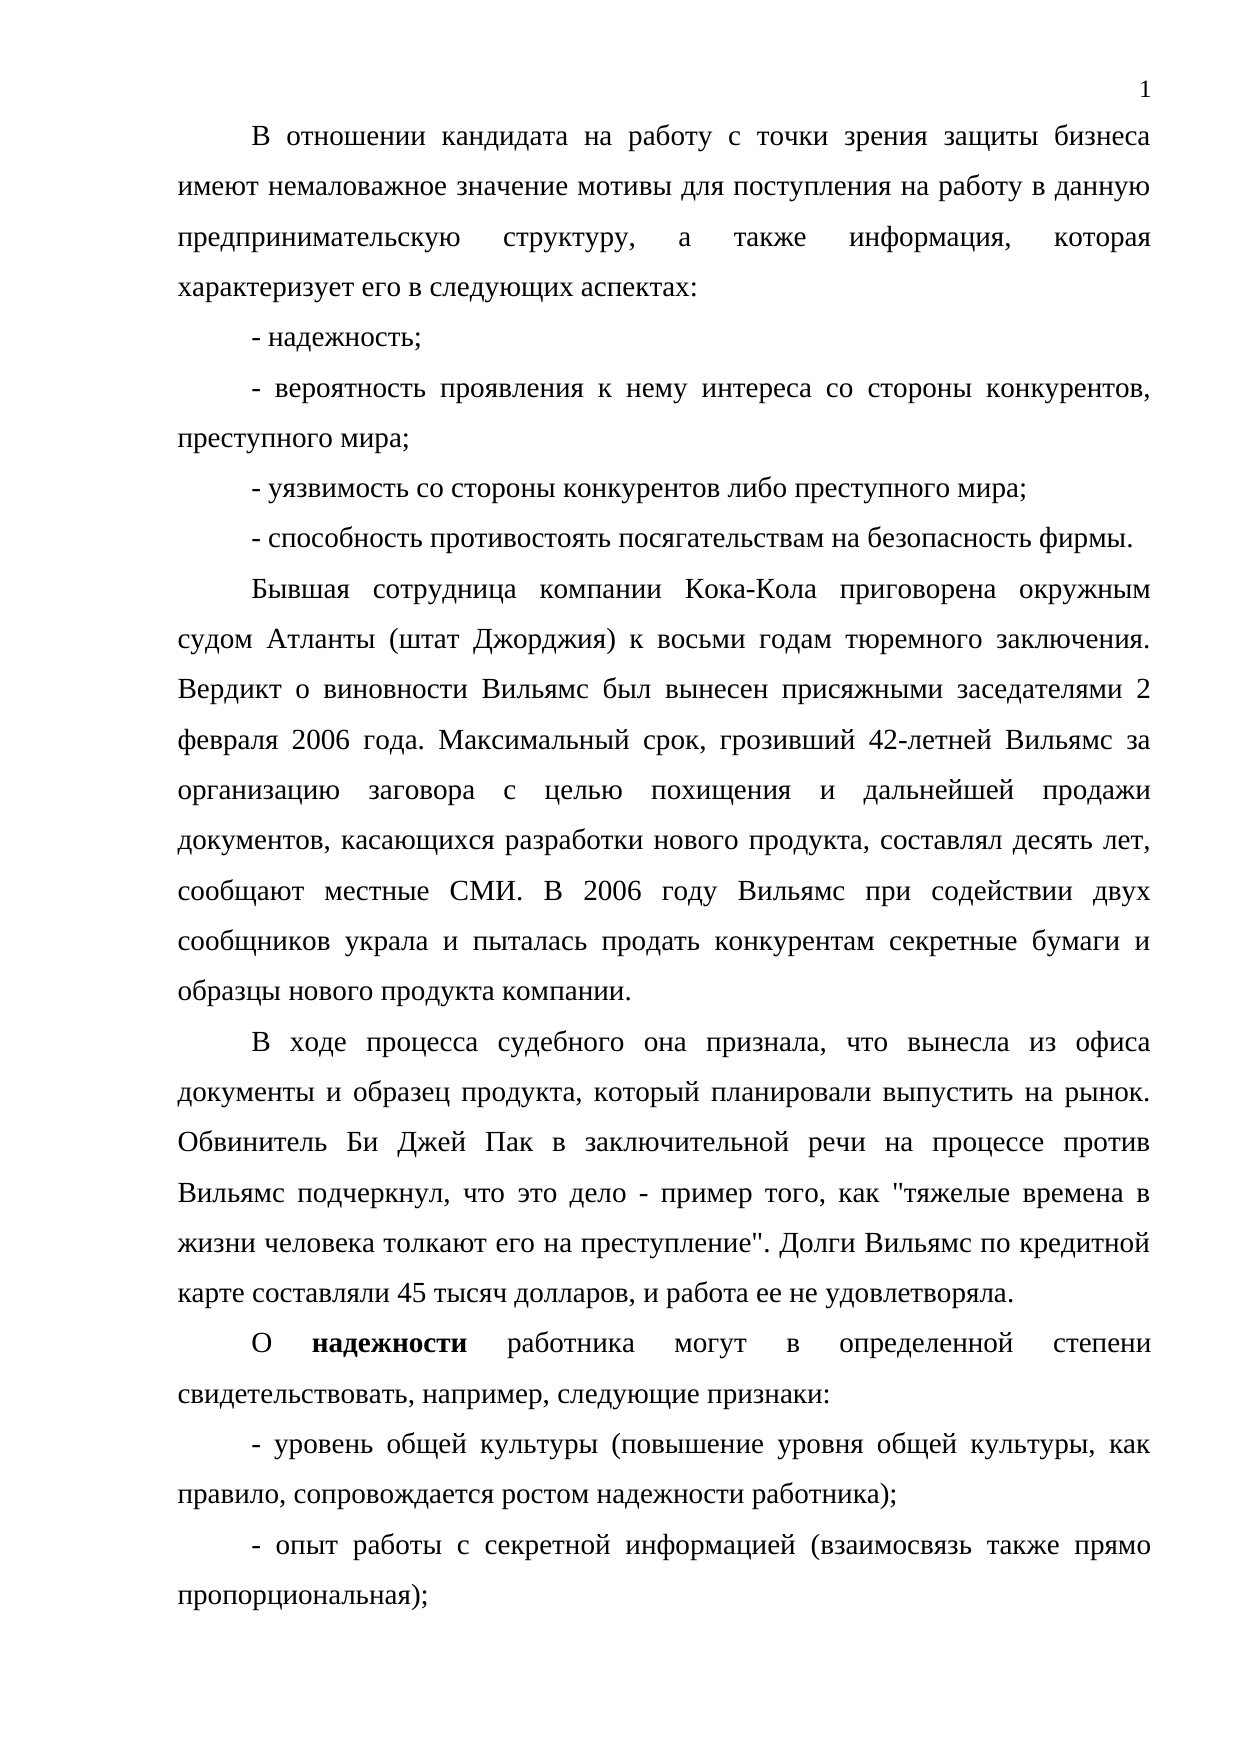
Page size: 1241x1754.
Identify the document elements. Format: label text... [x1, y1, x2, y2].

text - уровень общей культуры (повышение уровня общей культуры, как правило, сопровождается ростом надежности работника); [177, 1426, 1152, 1510]
text - уязвимость со стороны конкурентов либо преступного мира; [177, 470, 1152, 504]
text - способность противостоять посягательствам на безопасность фирмы. [177, 521, 1152, 554]
text О надежности работника могут в определенной степени свидетельствовать, например, следующие признаки: [177, 1326, 1152, 1409]
text - вероятность проявления к нему интереса со стороны конкурентов, преступного мира; [177, 370, 1152, 453]
text - опыт работы с секретной информацией (взаимосвязь также прямо пропорциональная); [177, 1527, 1152, 1611]
text - надежность; [177, 319, 1152, 353]
text Бывшая сотрудница компании Кока-Кола приговорена окружным судом Атланты (штат Джорджия) к восьми годам тюремного заключения. Вердикт о виновности Вильямс был вынесен присяжными заседателями 2 февраля 2006 года. Максимальный срок, грозивший 42-летней Вильямс за организацию заговора с целью похищения и дальнейшей продажи документов, касающихся разработки нового продукта, составлял десять лет, сообщают местные СМИ. В 2006 году Вильямс при содействии двух сообщников украла и пыталась продать конкурентам секретные бумаги и образцы нового продукта компании. [177, 571, 1152, 1007]
text В отношении кандидата на работу с точки зрения защиты бизнеса имеют немаловажное значение мотивы для поступления на работу в данную предпринимательскую структуру, а также информация, которая характеризует его в следующих аспектах: [177, 118, 1152, 303]
text В ходе процесса судебного она признала, что вынесла из офиса документы и образец продукта, который планировали выпустить на рынок. Обвинитель Би Джей Пак в заключительной речи на процессе против Вильямс подчеркнул, что это дело - пример того, как "тяжелые времена в жизни человека толкают его на преступление". Долги Вильямс по кредитной карте составляли 45 тысяч долларов, и работа ее не удовлетворяла. [177, 1024, 1152, 1309]
